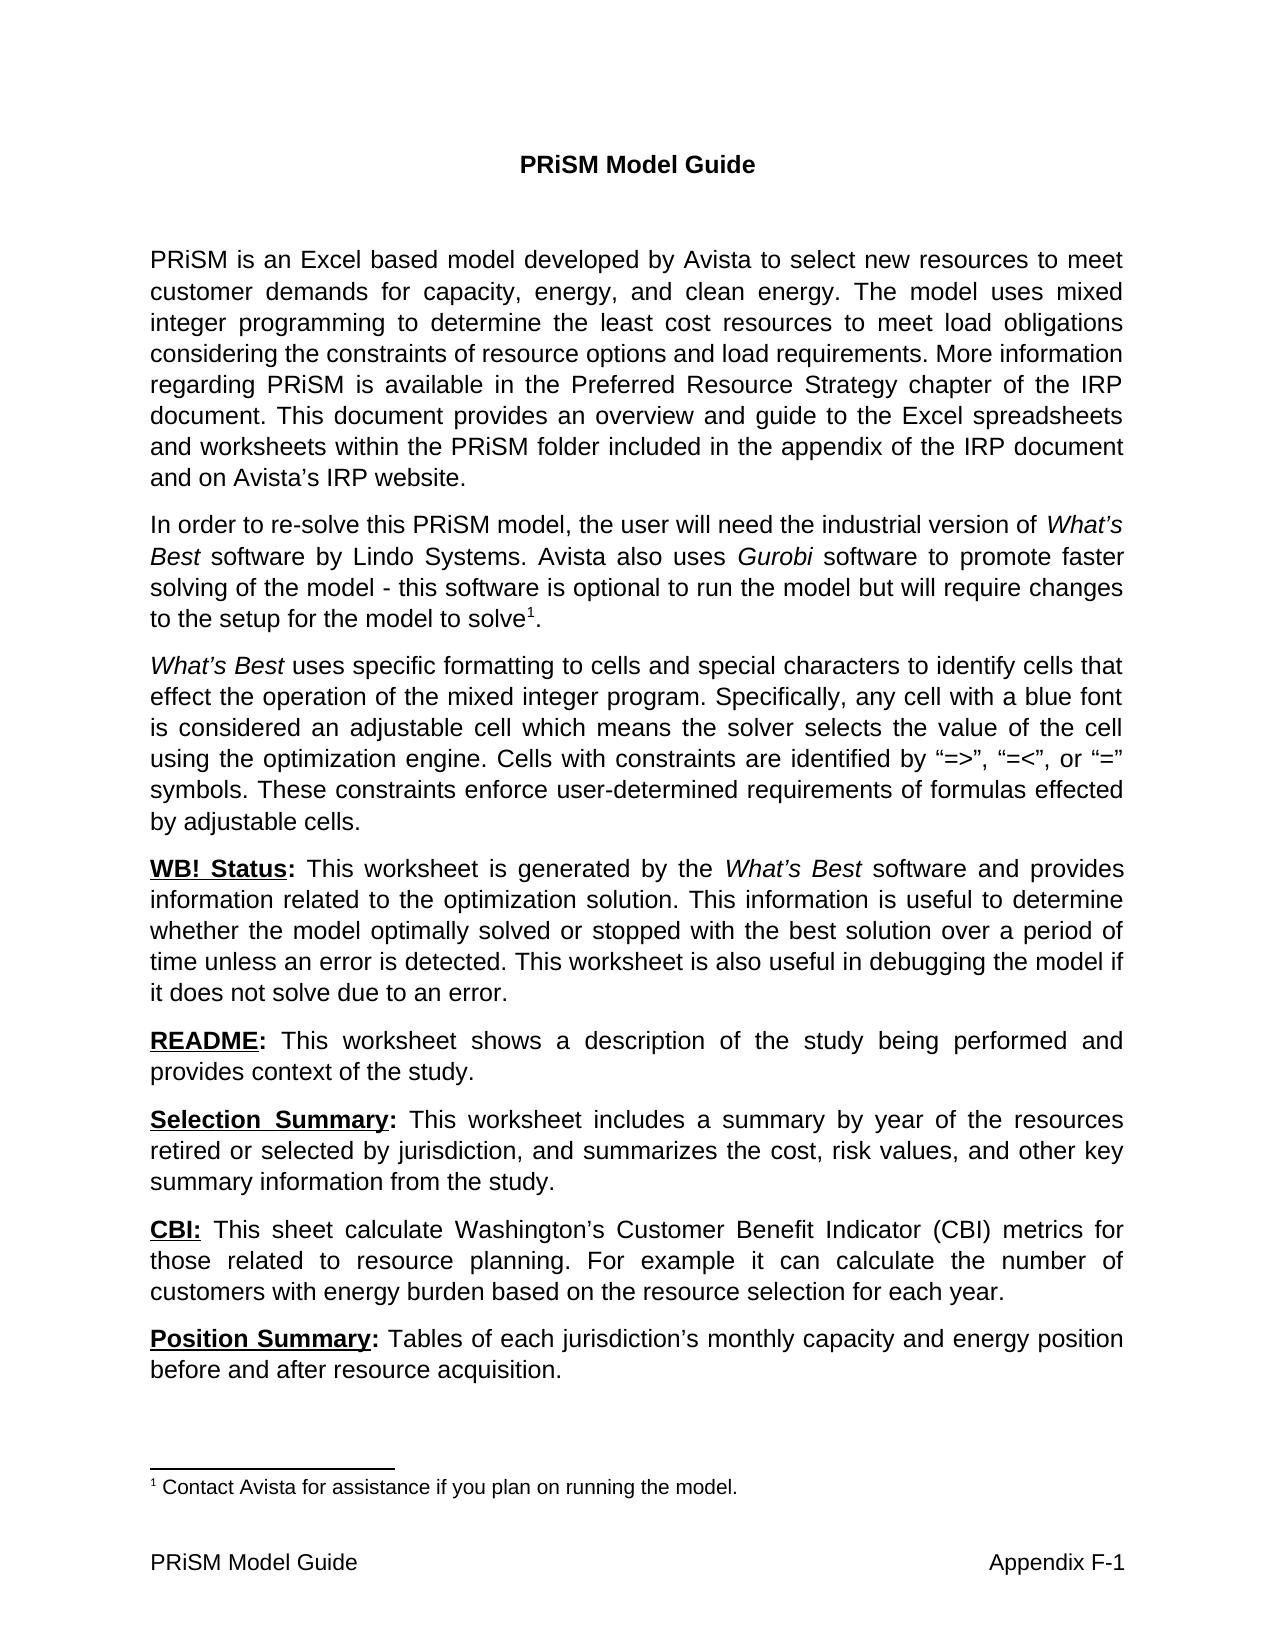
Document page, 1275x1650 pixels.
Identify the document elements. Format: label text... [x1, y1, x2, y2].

text CBI: This sheet calculate Washington’s Customer Benefit Indicator (CBI) metrics for those related to resource planning. For example it can calculate the number of customers with energy burden based on the resource selection for each year. [150, 1214, 1125, 1305]
text Position Summary: Tables of each jurisdiction’s monthly capacity and energy position before and after resource acquisition. [150, 1324, 1125, 1384]
text Selection_Summary: This worksheet includes a summary by year of the resources retired or selected by jurisdiction, and summarizes the cost, risk values, and other key summary information from the study. [150, 1105, 1125, 1196]
text In order to re-solve this PRiSM model, the user will need the industrial version of What’s Best software by Lindo Systems. Avista also uses Gurobi software to promote faster solving of the model - this software is optional to run the model but will require changes to the setup for the model to solve. [150, 510, 1125, 632]
text What’s Best uses specific formatting to cells and special characters to identify cells that effect the operation of the mixed integer program. Specifically, any cell with a blue font is considered an adjustable cell which means the solver selects the value of the cell using the optimization engine. Cells with constraints are identified by “=>”, “=<”, or “=” symbols. These constraints enforce user-determined requirements of formulas effected by adjustable cells. [150, 651, 1125, 835]
text PRiSM is an Excel based model developed by Avista to select new resources to meet customer demands for capacity, energy, and clean energy. The model uses mixed integer programming to determine the least cost resources to meet load obligations considering the constraints of resource options and load requirements. More information regarding PRiSM is available in the Preferred Resource Strategy chapter of the IRP document. This document provides an overview and guide to the Excel spreadsheets and worksheets within the PRiSM folder included in the appendix of the IRP document and on Avista’s IRP website. [150, 245, 1125, 491]
text PRiSM Model Guide [150, 150, 1125, 179]
text WB! Status: This worksheet is generated by the What’s Best software and provides information related to the optimization solution. This information is useful to determine whether the model optimally solved or stopped with the best solution over a period of time unless an error is detected. This worksheet is also useful in debugging the model if it does not solve due to an error. [150, 854, 1125, 1007]
text README: This worksheet shows a description of the study being performed and provides context of the study. [150, 1026, 1125, 1086]
